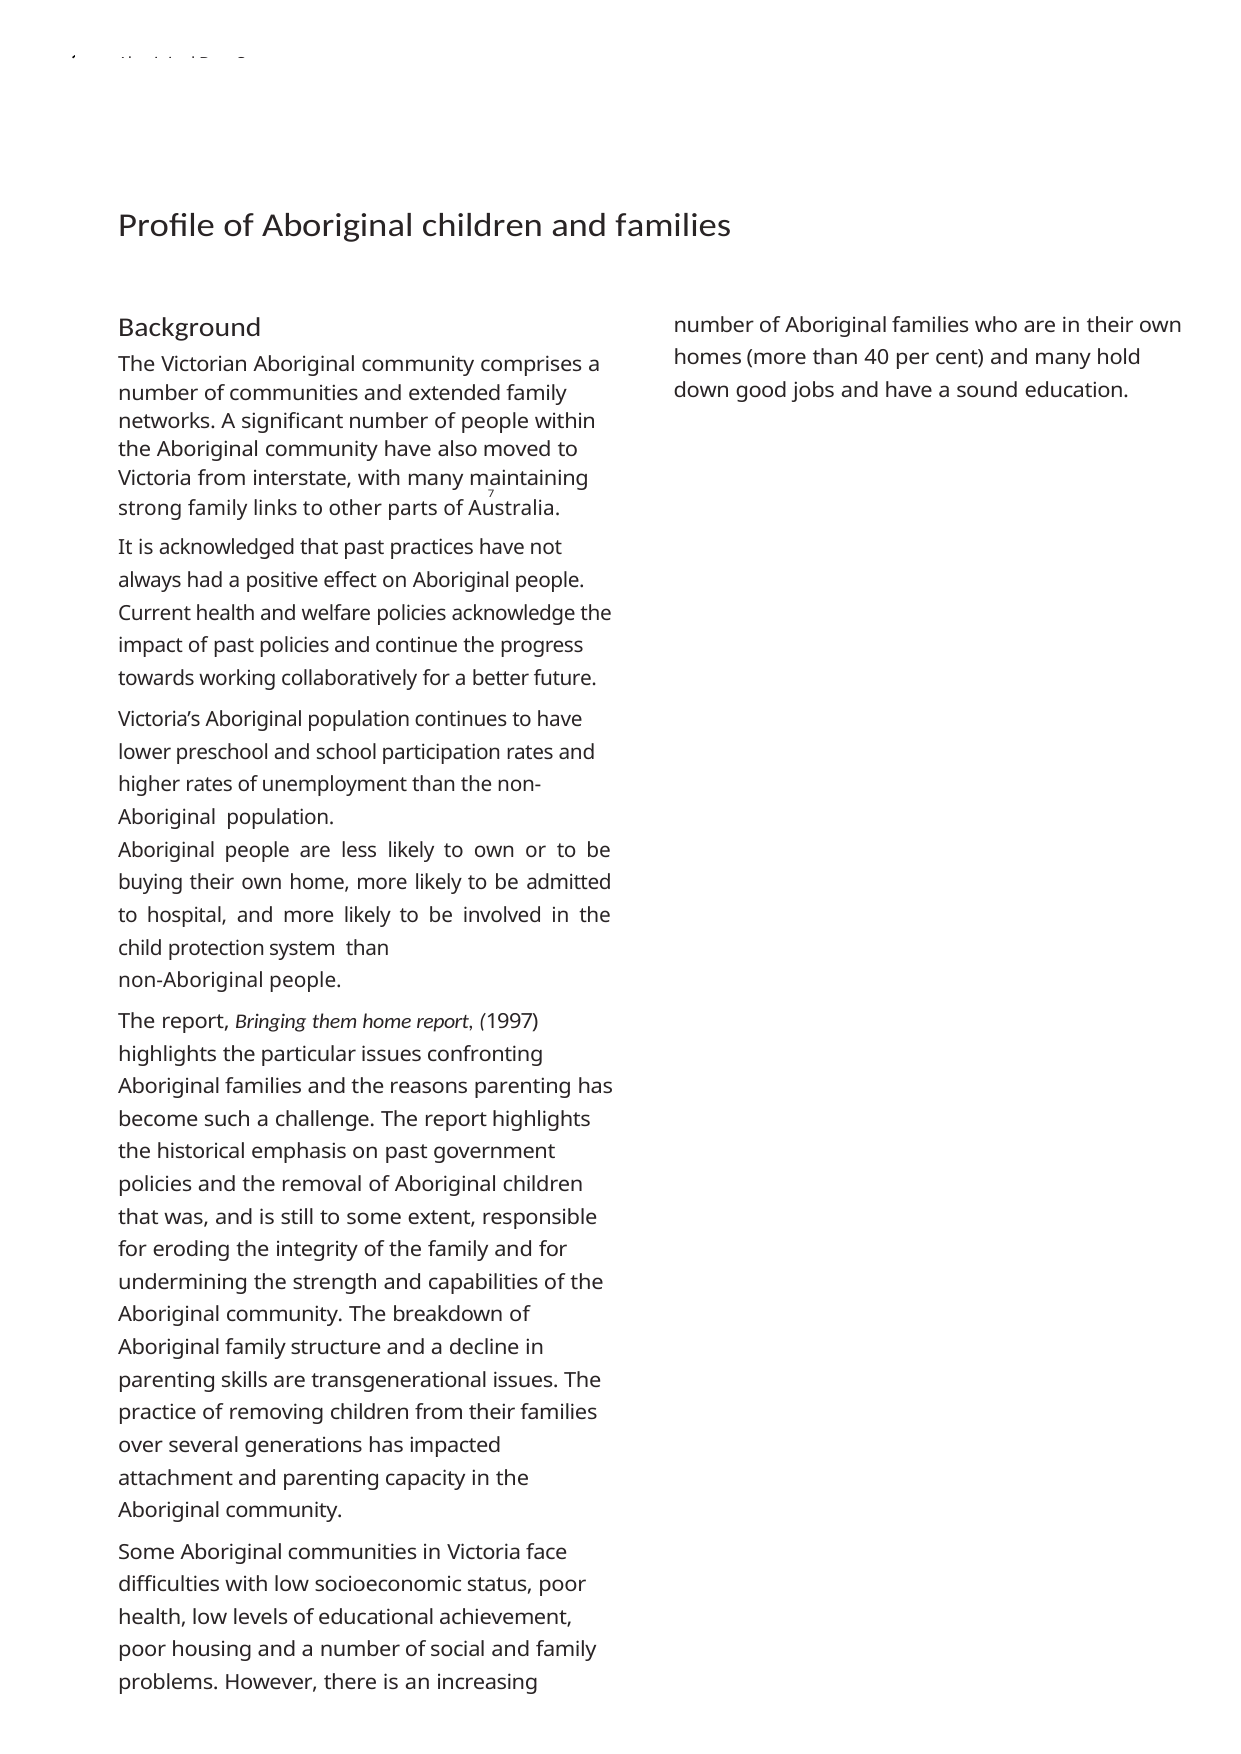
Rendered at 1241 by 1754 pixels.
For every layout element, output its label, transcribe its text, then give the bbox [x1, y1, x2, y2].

text It is acknowledged that past practices have not always had a positive effect on Aboriginal people. Current health and welfare policies acknowledge the impact of past policies and continue the progress towards working collaboratively for a better future. [118, 532, 621, 691]
text Aboriginal people are less likely to own or to be buying their own home, more likely to be admitted to hospital, and more likely to be involved in the child protection system than [118, 835, 611, 961]
subtitle Profile of Aboriginal children and families [118, 204, 1168, 245]
text strong family links to other parts of Australia. [118, 499, 621, 519]
text non-Aboriginal people. [118, 965, 621, 994]
text Victoria’s Aboriginal population continues to have lower preschool and school participation rates and higher rates of unemployment than the non-Aboriginal population. [118, 704, 621, 831]
text The report, Bringing them home report, (1997) highlights the particular issues confronting Aboriginal families and the reasons parenting has become such a challenge. The report highlights the historical emphasis on past government policies and the removal of Aboriginal children that was, and is still to some extent, responsible for eroding the integrity of the family and for undermining the strength and capabilities of the Aboriginal community. The breakdown of Aboriginal family structure and a decline in parenting skills are transgenerational issues. The practice of removing children from their families over several generations has impacted attachment and parenting capacity in the Aboriginal community. [118, 1006, 621, 1524]
text Some Aboriginal communities in Victoria face difficulties with low socioeconomic status, poor health, low levels of educational achievement, poor housing and a number of social and family problems. However, there is an increasing number of Aboriginal families who are in their own homes (more than 40 per cent) and many hold down good jobs and have a sound education. [673, 310, 1190, 403]
text The Victorian Aboriginal community comprises a number of communities and extended family networks. A significant number of people within the Aboriginal community have also moved to Victoria from interstate, with many maintaining [118, 349, 621, 491]
text Some Aboriginal communities in Victoria face difficulties with low socioeconomic status, poor health, low levels of educational achievement, poor housing and a number of social and family problems. However, there is an increasing number of Aboriginal families who are in their own homes (more than 40 per cent) and many hold down good jobs and have a sound education. [118, 1537, 619, 1696]
subtitle Background [118, 310, 621, 343]
